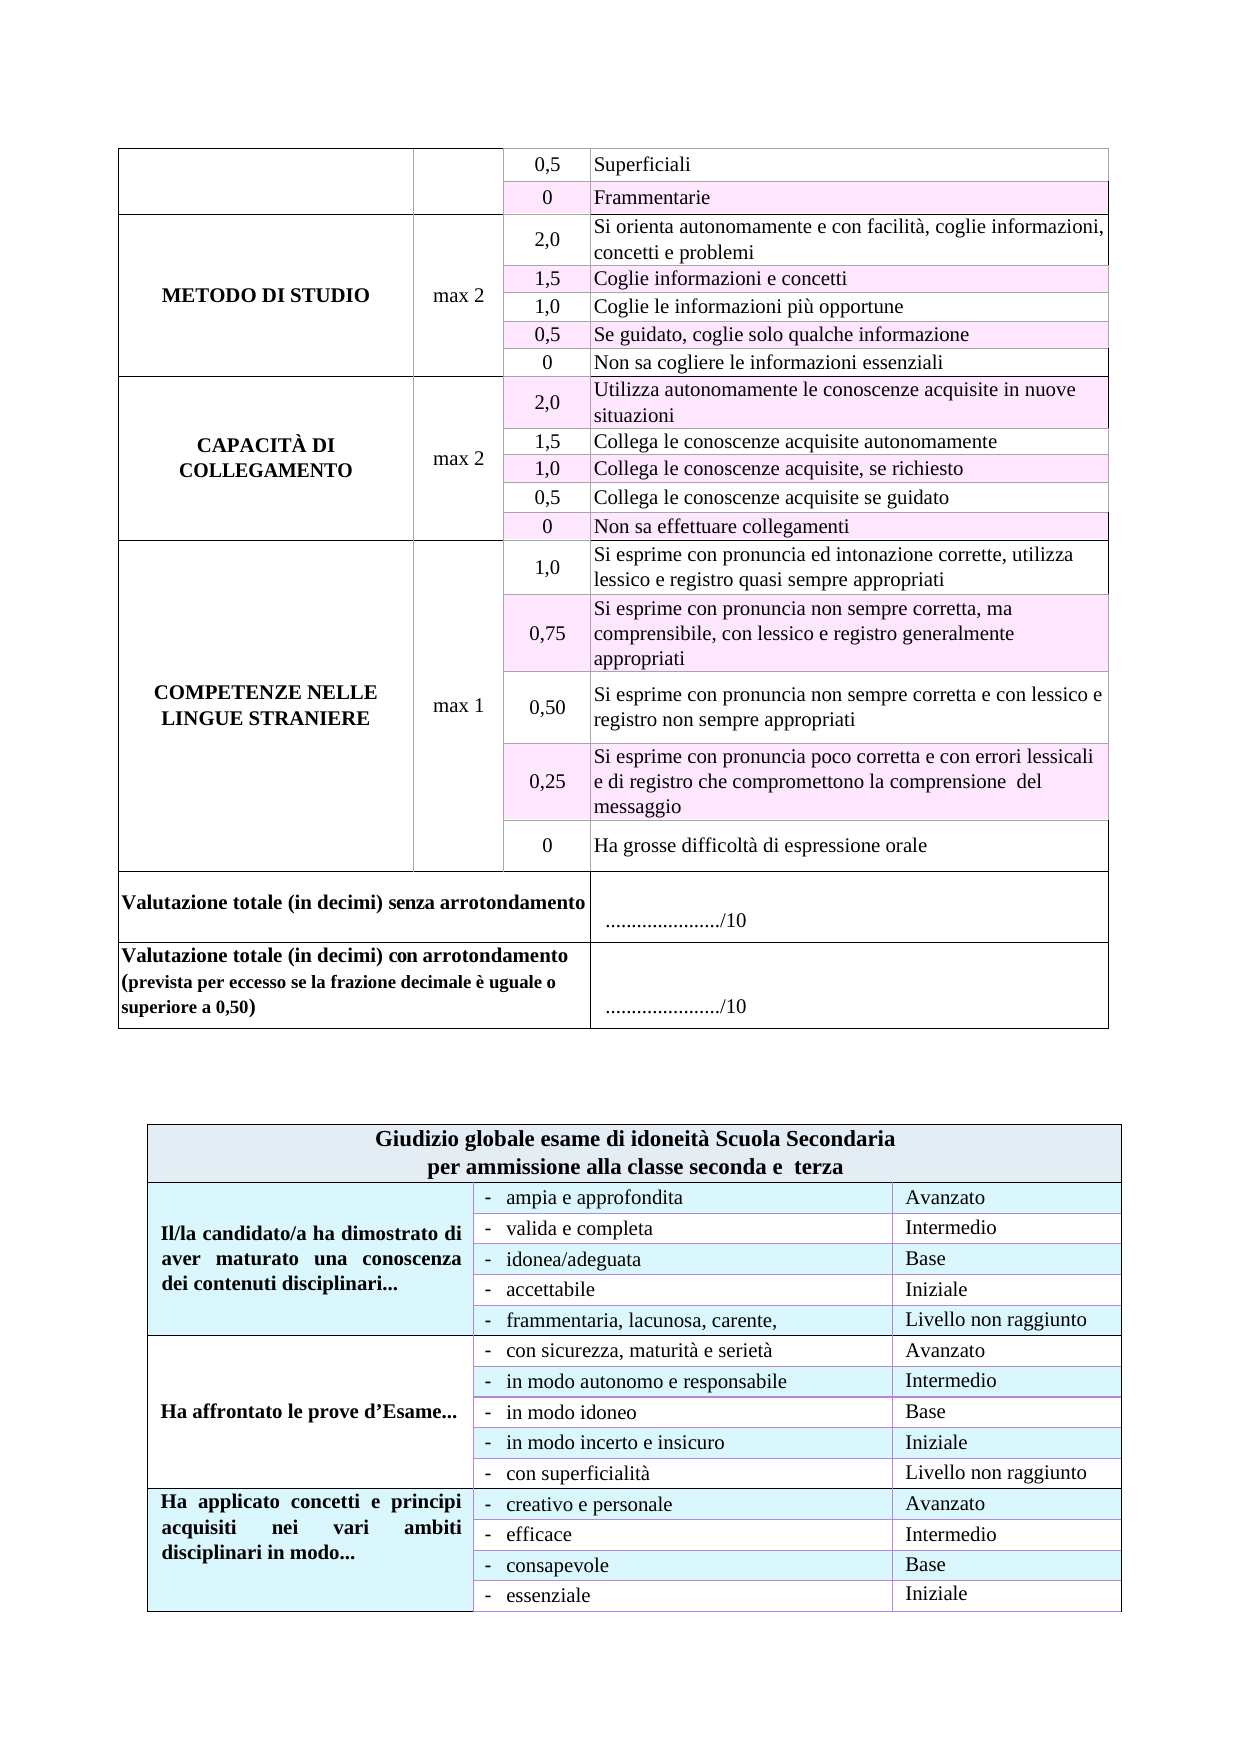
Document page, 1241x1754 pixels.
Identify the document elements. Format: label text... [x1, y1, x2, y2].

table_cell Ha applicato concetti e principi acquisiti nei vari ambiti disciplinari in modo... [148, 1489, 473, 1611]
table_cell 0 [504, 349, 590, 376]
table_cell METODO DI STUDIO [119, 215, 413, 376]
table_cell Se guidato, coglie solo qualche informazione [591, 322, 1108, 348]
table_cell 0,50 [504, 672, 590, 743]
table_cell 2,0 [504, 377, 590, 428]
table_cell 1,5 [504, 266, 590, 292]
table_cell con sicurezza, maturità e serietà [474, 1336, 892, 1366]
table_cell 1,0 [504, 541, 590, 594]
table_cell Collega le conoscenze acquisite, se richiesto [591, 455, 1108, 482]
table_cell Coglie le informazioni più opportune [591, 293, 1108, 321]
table_cell Iniziale [893, 1428, 1121, 1458]
table_cell Si esprime con pronuncia non sempre corretta, ma comprensibile, con lessico e registro generalmente appropriati [591, 595, 1108, 671]
table_cell Collega le conoscenze acquisite autonomamente [591, 429, 1108, 454]
table_cell max 2 [414, 215, 503, 376]
table_cell creativo e personale [474, 1489, 892, 1519]
table_cell Iniziale [893, 1581, 1121, 1611]
table_cell max 1 [414, 541, 503, 871]
table_cell in modo idoneo [474, 1398, 892, 1427]
table_cell COMPETENZE NELLE LINGUE STRANIERE [119, 541, 413, 871]
table_cell 0 [504, 513, 590, 539]
table_cell Livello non raggiunto [893, 1306, 1121, 1335]
table_cell Frammentarie [591, 182, 1108, 213]
table_cell consapevole [474, 1551, 892, 1580]
table_cell 0,5 [504, 483, 590, 512]
table_cell Intermedio [893, 1214, 1121, 1243]
table_cell Avanzato [893, 1489, 1121, 1519]
table_cell 0,75 [504, 595, 590, 671]
table_cell Il/la candidato/a ha dimostrato di aver maturato una conoscenza dei contenuti disciplinari... [148, 1183, 473, 1335]
table_cell max 2 [414, 377, 503, 539]
table_cell Intermedio [893, 1520, 1121, 1549]
table_cell Superficiali [591, 149, 1108, 181]
table_cell ....................../10 [591, 943, 1108, 1028]
table_cell Ha grosse difficoltà di espressione orale [591, 821, 1108, 871]
table_cell Valutazione totale (in decimi) senza arrotondamento [119, 872, 590, 942]
table_cell Coglie informazioni e concetti [591, 266, 1108, 292]
table_cell in modo autonomo e responsabile [474, 1367, 892, 1396]
table_cell Si orienta autonomamente e con facilità, coglie informazioni, concetti e problemi [591, 215, 1108, 265]
table_cell 0 [504, 182, 590, 213]
table_cell CAPACITÀ DI COLLEGAMENTO [119, 377, 413, 539]
table_cell 1,5 [504, 429, 590, 454]
table_cell Intermedio [893, 1367, 1121, 1396]
table_cell Utilizza autonomamente le conoscenze acquisite in nuove situazioni [591, 377, 1108, 428]
table_cell idonea/adeguata [474, 1244, 892, 1274]
table_cell Ha affrontato le prove d’Esame... [148, 1336, 473, 1488]
table_cell Si esprime con pronuncia ed intonazione corrette, utilizza lessico e registro quasi sempre appropriati [591, 541, 1108, 594]
table_header Giudizio globale esame di idoneità Scuola Secondaria per ammissione alla classe seconda e terza [148, 1125, 1121, 1182]
table_cell Non sa effettuare collegamenti [591, 513, 1108, 539]
table_cell Livello non raggiunto [893, 1459, 1121, 1488]
table_cell accettabile [474, 1275, 892, 1304]
table_cell Collega le conoscenze acquisite se guidato [591, 483, 1108, 512]
table_cell 1,0 [504, 455, 590, 482]
table_cell valida e completa [474, 1214, 892, 1243]
table_cell Si esprime con pronuncia non sempre corretta e con lessico e registro non sempre appropriati [591, 672, 1108, 743]
table_cell 1,0 [504, 293, 590, 321]
table_cell ampia e approfondita [474, 1183, 892, 1213]
table_cell essenziale [474, 1581, 892, 1611]
table_cell Base [893, 1551, 1121, 1580]
table_cell 0,5 [504, 149, 590, 181]
table_cell frammentaria, lacunosa, carente, [474, 1306, 892, 1335]
table_cell con superficialità [474, 1459, 892, 1488]
table_cell Non sa cogliere le informazioni essenziali [591, 349, 1108, 376]
table_cell Avanzato [893, 1183, 1121, 1213]
table_cell in modo incerto e insicuro [474, 1428, 892, 1458]
table_cell 0,25 [504, 744, 590, 819]
table_cell Avanzato [893, 1336, 1121, 1366]
table_cell ....................../10 [591, 872, 1108, 942]
table_cell Valutazione totale (in decimi) con arrotondamento (prevista per eccesso se la frazione decimale è uguale o superiore a 0,50) [119, 943, 590, 1028]
table_cell Iniziale [893, 1275, 1121, 1304]
table_cell 0,5 [504, 322, 590, 348]
table_cell Base [893, 1244, 1121, 1274]
table_cell Si esprime con pronuncia poco corretta e con errori lessicali e di registro che compromettono la comprensione del messaggio [591, 744, 1108, 819]
table_cell 0 [504, 821, 590, 871]
table_cell 2,0 [504, 215, 590, 265]
table_cell Base [893, 1398, 1121, 1427]
table_cell efficace [474, 1520, 892, 1549]
